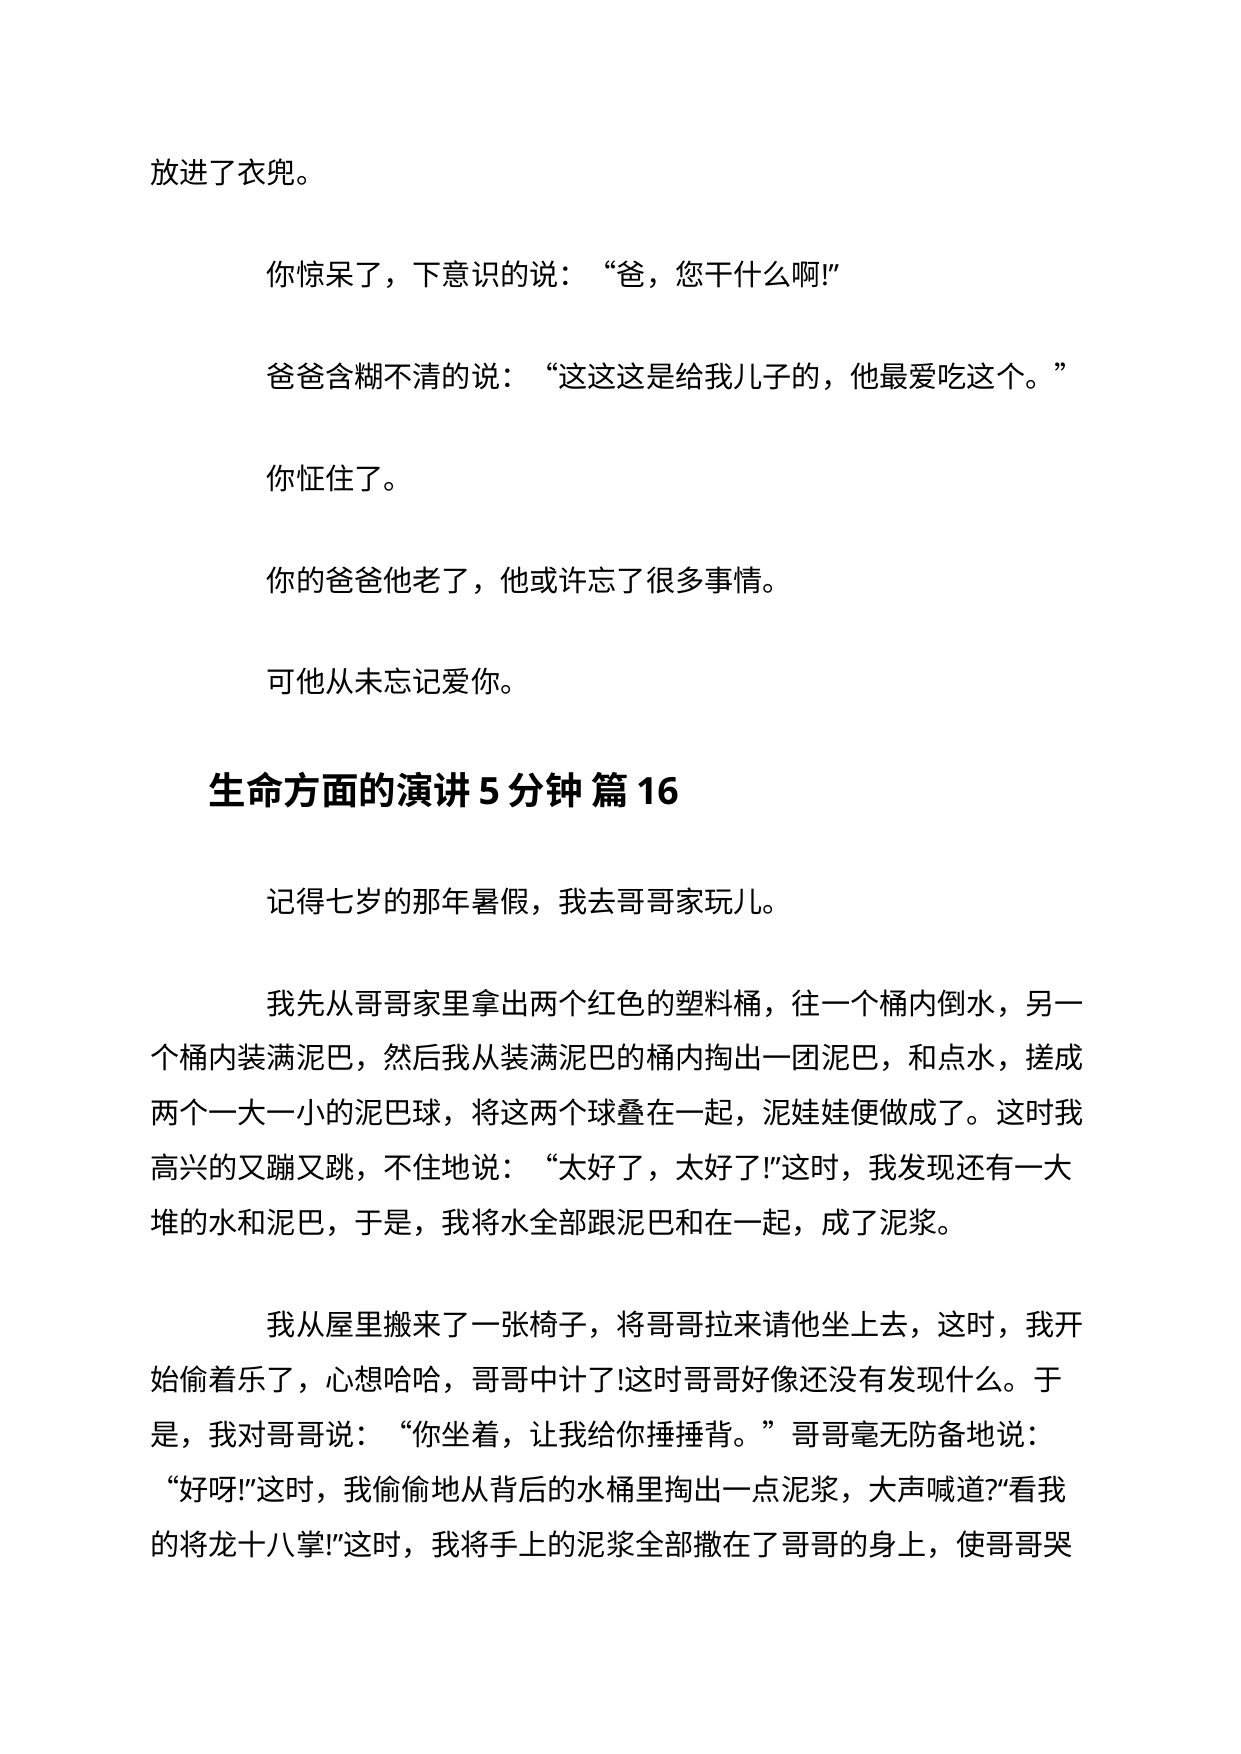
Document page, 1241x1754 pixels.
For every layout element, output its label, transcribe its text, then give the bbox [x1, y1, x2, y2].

text 爸爸含糊不清的说：“这这这是给我儿子的，他最爱吃这个。” [150, 354, 1090, 396]
text 你惊呆了，下意识的说：“爸，您干什么啊!” [150, 252, 1090, 294]
text 记得七岁的那年暑假，我去哥哥家玩儿。 [150, 878, 1090, 921]
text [150, 1302, 1090, 1564]
text 你怔住了。 [150, 456, 1090, 498]
text 我先从哥哥家里拿出两个红色的塑料桶，往一个桶内倒水，另一个桶内装满泥巴，然后我从装满泥巴的桶内掏出一团泥巴，和点水，搓成两个一大一小的泥巴球，将这两个球叠在一起，泥娃娃便做成了。这时我高兴的又蹦又跳，不住地说：“太好了，太好了!”这时，我发现还有一大堆的水和泥巴，于是，我将水全部跟泥巴和在一起，成了泥浆。 [150, 980, 1090, 1242]
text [150, 150, 1090, 192]
text 可他从未忘记爱你。 [150, 659, 1090, 701]
text 你的爸爸他老了，他或许忘了很多事情。 [150, 557, 1090, 599]
text 生命方面的演讲5分钟 篇16 [150, 761, 1090, 815]
